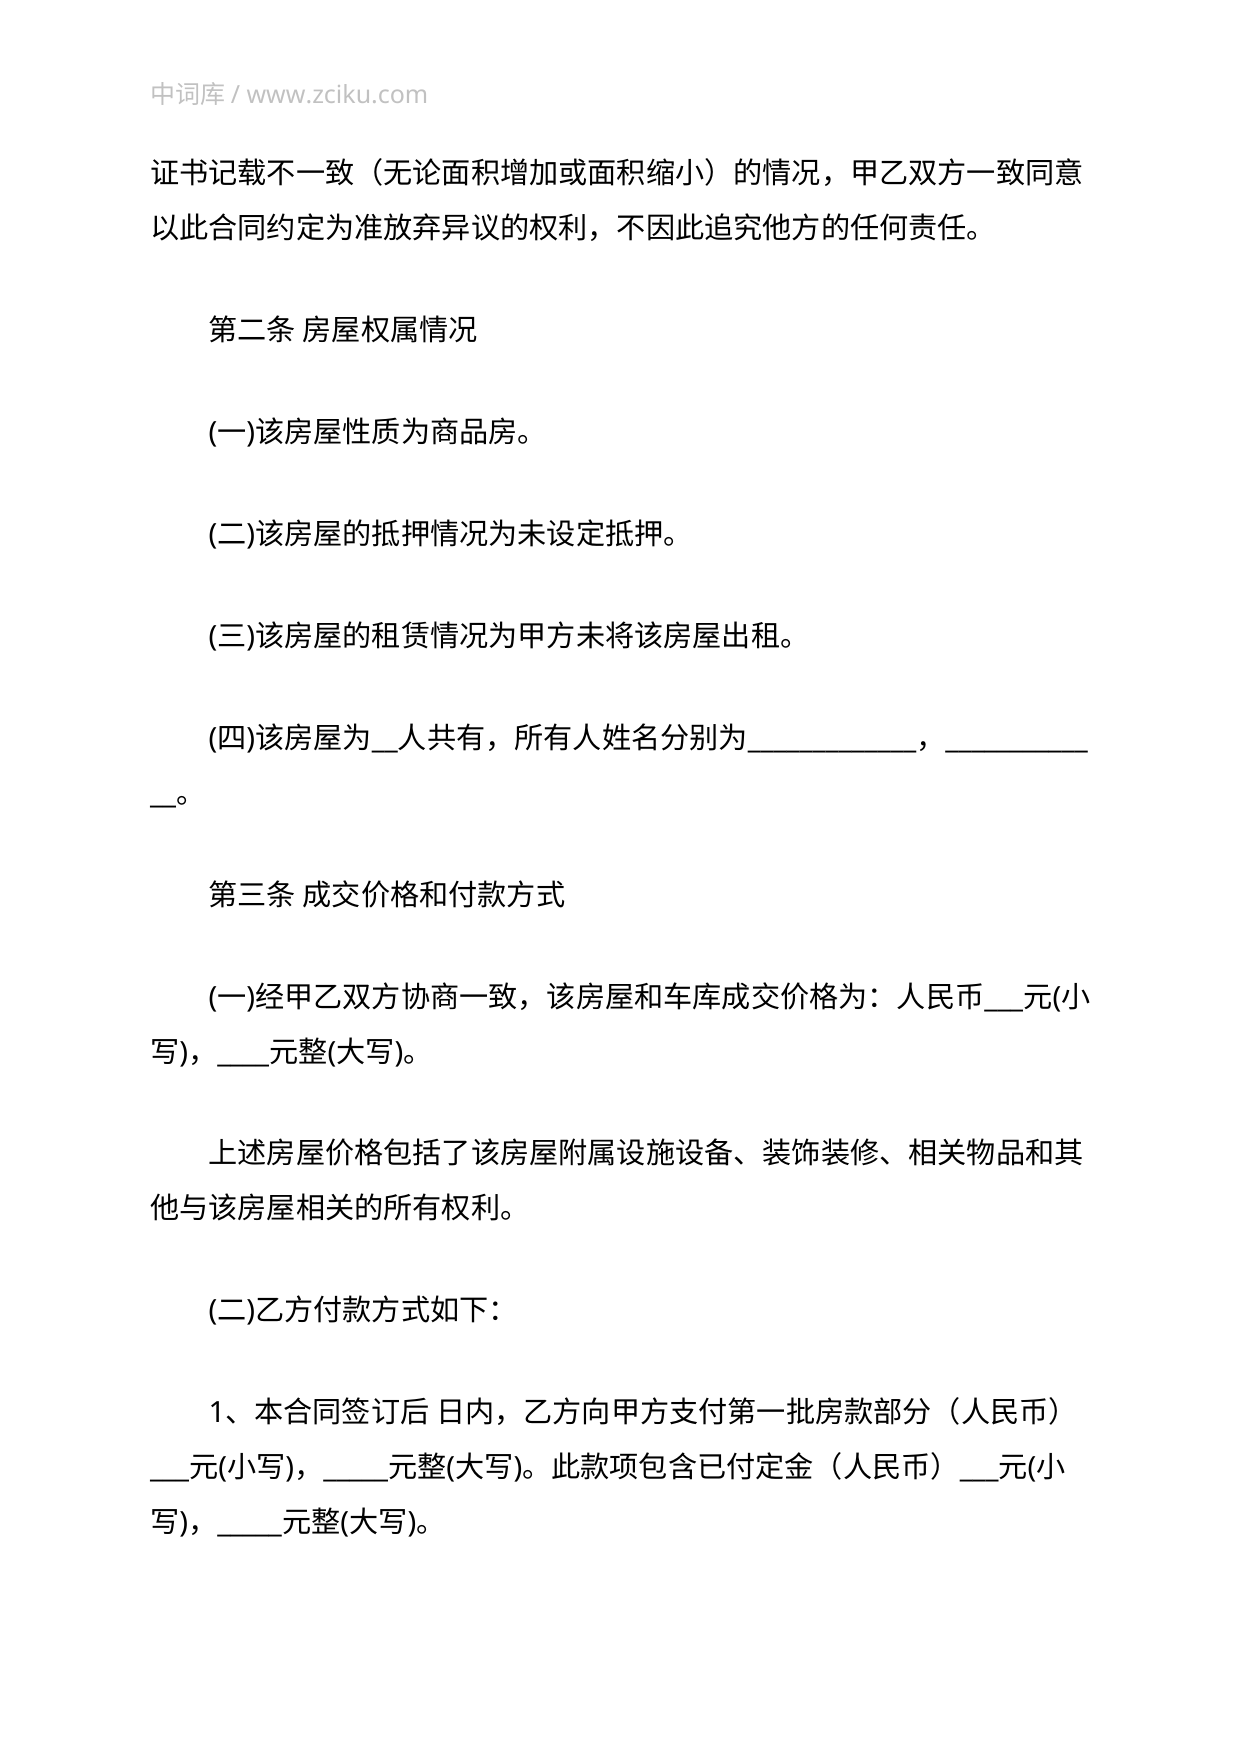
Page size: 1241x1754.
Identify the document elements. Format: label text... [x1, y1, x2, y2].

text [150, 150, 1090, 247]
text (四)该房屋为__人共有，所有人姓名分别为_____________，_____________。 [150, 714, 1090, 812]
text (二)该房屋的抵押情况为未设定抵押。 [150, 510, 1090, 553]
text 上述房屋价格包括了该房屋附属设施设备、装饰装修、相关物品和其他与该房屋相关的所有权利。 [150, 1130, 1090, 1227]
text (一)该房屋性质为商品房。 [150, 408, 1090, 451]
text (二)乙方付款方式如下： [150, 1287, 1090, 1329]
text (一)经甲乙双方协商一致，该房屋和车库成交价格为：人民币___元(小写)，____元整(大写)。 [150, 973, 1090, 1071]
text 1、本合同签订后 日内，乙方向甲方支付第一批房款部分（人民币）___元(小写)，_____元整(大写)。此款项包含已付定金（人民币）___元(小写)，_____元整(大写)。 [150, 1389, 1090, 1541]
text 第三条 成交价格和付款方式 [150, 871, 1090, 914]
text (三)该房屋的租赁情况为甲方未将该房屋出租。 [150, 612, 1090, 655]
text 第二条 房屋权属情况 [150, 307, 1090, 349]
